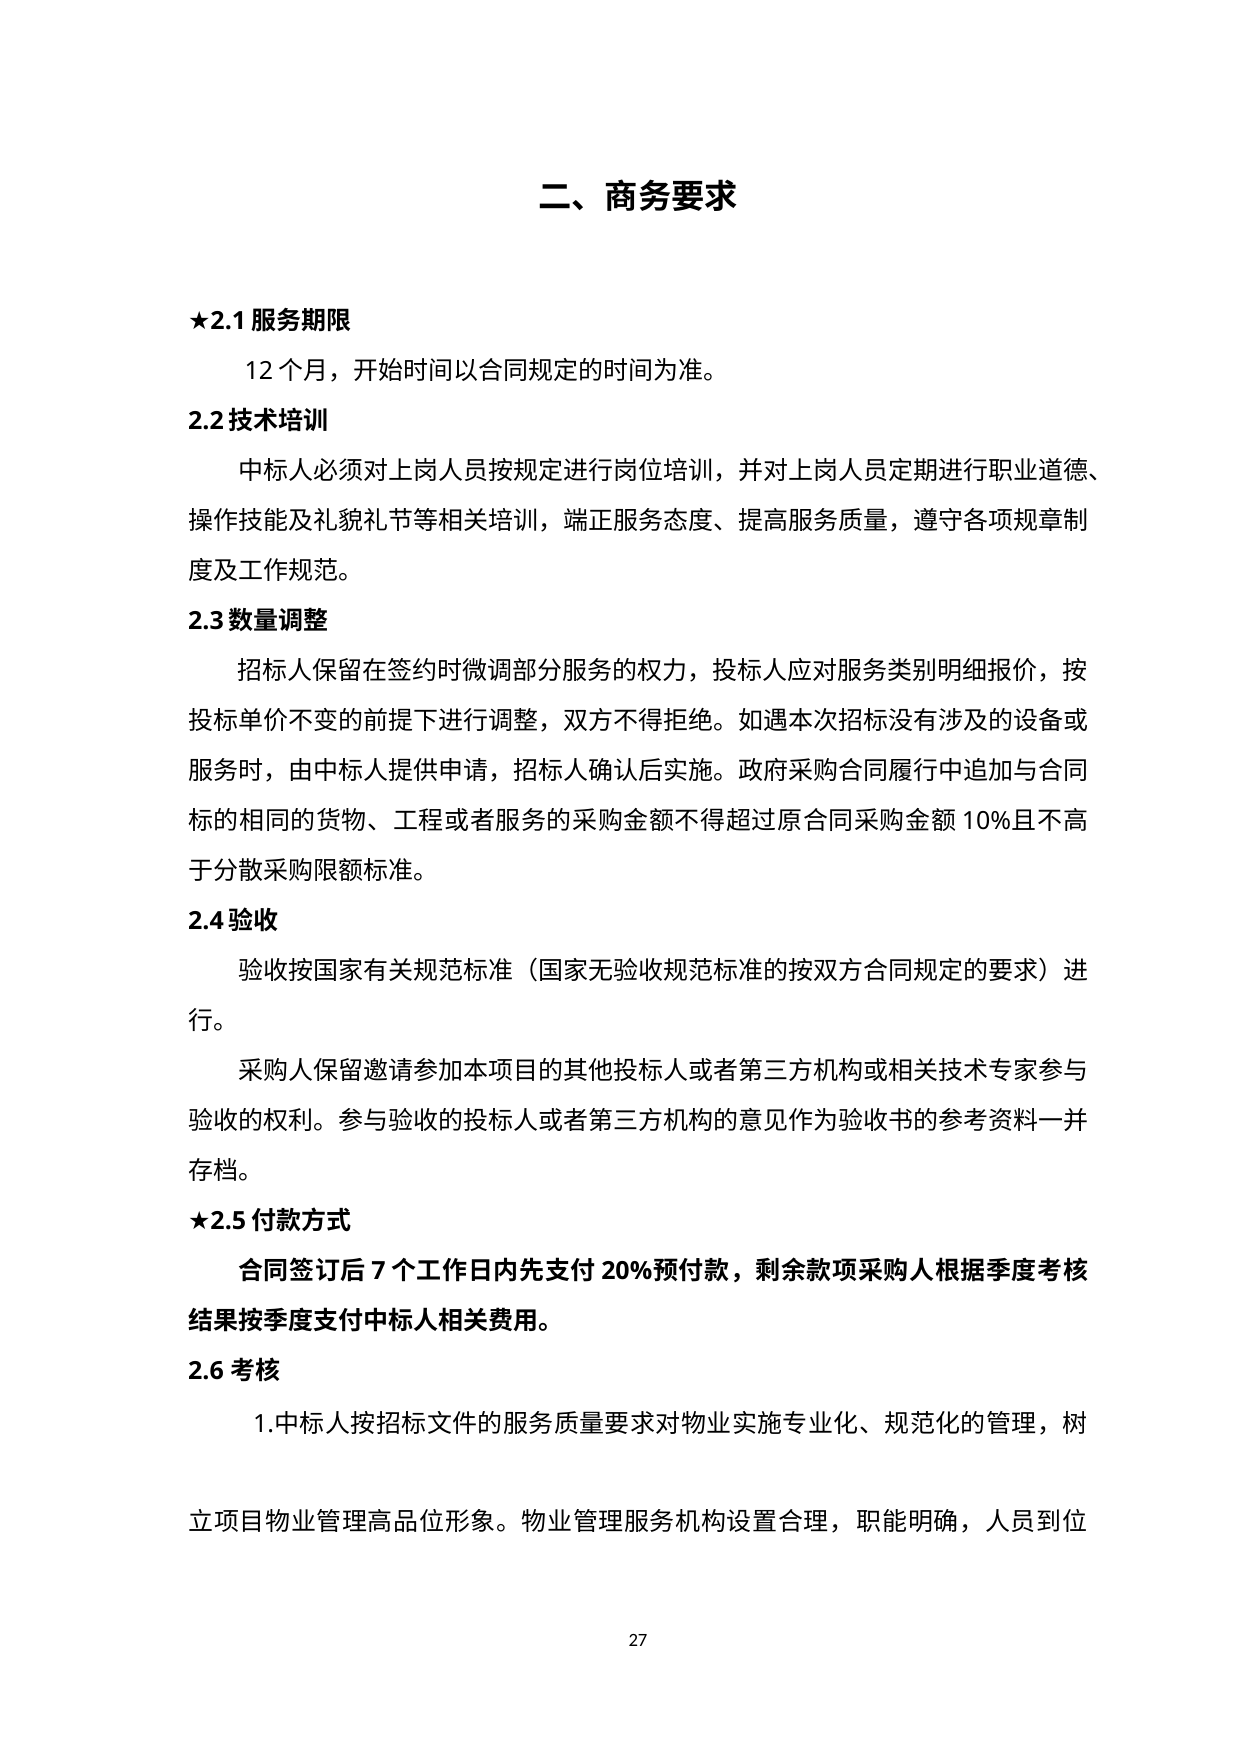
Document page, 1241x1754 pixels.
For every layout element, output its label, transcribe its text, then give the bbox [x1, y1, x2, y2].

text 2.4验收 [188, 889, 1088, 939]
text 2.3数量调整 [188, 589, 1088, 639]
text ★2.1服务期限 [188, 289, 1088, 339]
text 中标人必须对上岗人员按规定进行岗位培训，并对上岗人员定期进行职业道德、操作技能及礼貌礼节等相关培训，端正服务态度、提高服务质量，遵守各项规章制度及工作规范。 [188, 439, 1088, 589]
text 招标人保留在签约时微调部分服务的权力，投标人应对服务类别明细报价，按投标单价不变的前提下进行调整，双方不得拒绝。如遇本次招标没有涉及的设备或服务时，由中标人提供申请，招标人确认后实施。政府采购合同履行中追加与合同标的相同的货物、工程或者服务的采购金额不得超过原合同采购金额10%且不高于分散采购限额标准。 [188, 639, 1088, 889]
text 采购人保留邀请参加本项目的其他投标人或者第三方机构或相关技术专家参与验收的权利。参与验收的投标人或者第三方机构的意见作为验收书的参考资料一并存档。 [188, 1039, 1088, 1189]
subtitle 二、商务要求 [188, 162, 1088, 227]
text 验收按国家有关规范标准（国家无验收规范标准的按双方合同规定的要求）进行。 [188, 939, 1088, 1039]
text 12个月，开始时间以合同规定的时间为准。 [188, 339, 1088, 389]
text 2.2技术培训 [188, 389, 1088, 439]
text ★2.5付款方式 [188, 1189, 1088, 1239]
text 合同签订后7个工作日内先支付20%预付款，剩余款项采购人根据季度考核结果按季度支付中标人相关费用。 [188, 1239, 1088, 1339]
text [188, 1389, 1087, 1552]
text 2.6 考核 [188, 1339, 1088, 1389]
